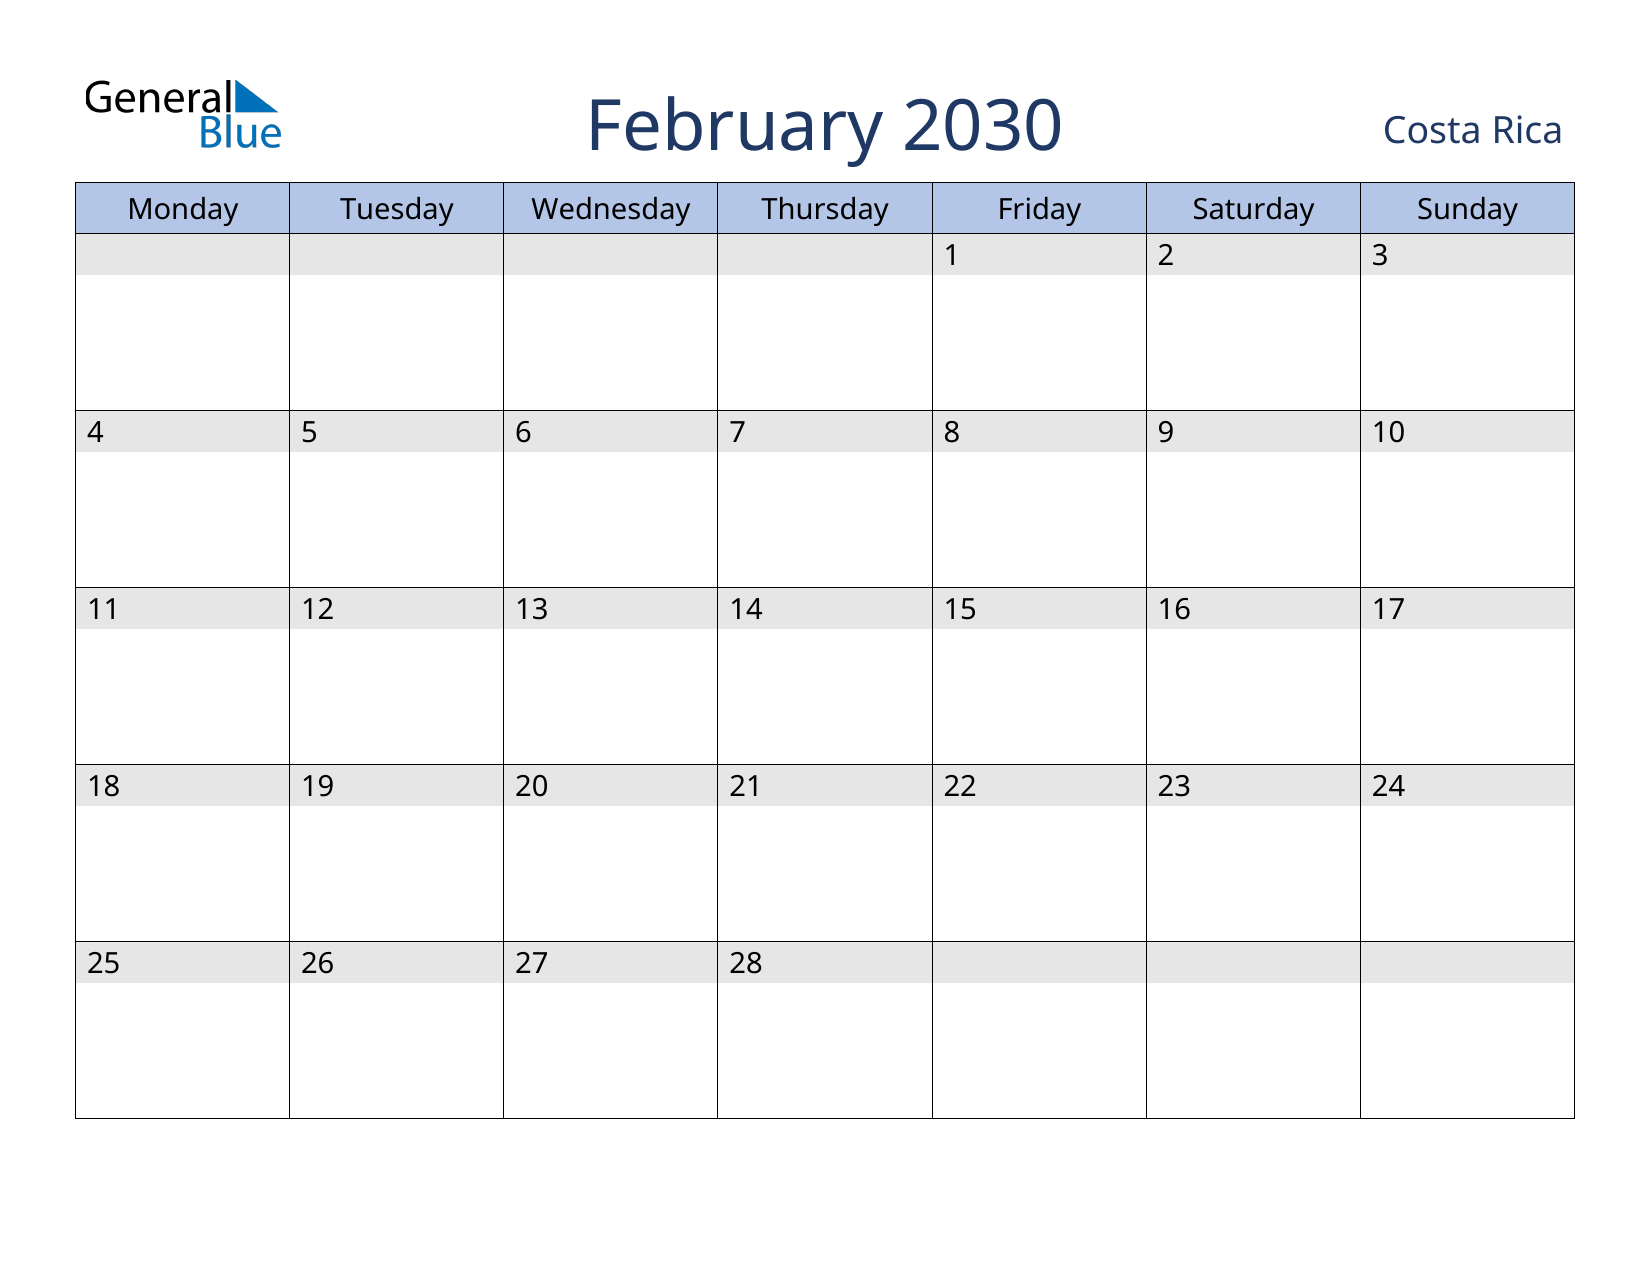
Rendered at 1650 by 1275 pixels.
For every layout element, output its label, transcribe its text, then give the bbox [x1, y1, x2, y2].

table_cell 7 [718, 411, 932, 452]
table_cell [1361, 629, 1574, 764]
picture [86, 80, 281, 148]
table_cell [76, 452, 289, 587]
table_cell [1147, 452, 1360, 587]
table_cell 12 [290, 588, 503, 629]
table_cell 9 [1147, 411, 1360, 452]
table_cell [290, 629, 503, 764]
table_cell 23 [1147, 765, 1360, 806]
table_cell [76, 275, 289, 410]
table_cell Thursday [718, 183, 932, 233]
table_cell 26 [290, 942, 503, 983]
table_cell 27 [504, 942, 717, 983]
table_cell [1361, 983, 1574, 1118]
table_cell [76, 629, 289, 764]
table_cell [718, 983, 932, 1118]
table_cell [1361, 806, 1574, 941]
table_cell [933, 275, 1146, 410]
table_cell [933, 452, 1146, 587]
table_cell [718, 275, 932, 410]
table_cell [504, 452, 717, 587]
table_cell [1147, 275, 1360, 410]
table_cell 1 [933, 234, 1146, 275]
table_cell [76, 806, 289, 941]
table_cell [290, 234, 503, 275]
table_cell 21 [718, 765, 932, 806]
table_cell 8 [933, 411, 1146, 452]
table_cell 13 [504, 588, 717, 629]
table_cell 20 [504, 765, 717, 806]
table_cell [1147, 942, 1360, 983]
table_cell Saturday [1147, 183, 1360, 233]
table_cell 28 [718, 942, 932, 983]
table_cell [1361, 452, 1574, 587]
table_cell 4 [76, 411, 289, 452]
table_cell [1147, 983, 1360, 1118]
table_cell [290, 983, 503, 1118]
table_cell [290, 275, 503, 410]
table_cell [718, 452, 932, 587]
table_cell 24 [1361, 765, 1574, 806]
table_cell Tuesday [290, 183, 503, 233]
table_cell [718, 629, 932, 764]
table_cell 3 [1361, 234, 1574, 275]
table_cell [933, 983, 1146, 1118]
table_cell Sunday [1361, 183, 1574, 233]
table_cell Friday [933, 183, 1146, 233]
table_cell [290, 806, 503, 941]
table_cell 14 [718, 588, 932, 629]
table_cell [76, 234, 289, 275]
table_cell [1361, 275, 1574, 410]
table_cell [504, 983, 717, 1118]
table_cell [718, 806, 932, 941]
table_cell 11 [76, 588, 289, 629]
table_cell 18 [76, 765, 289, 806]
table_cell [1147, 806, 1360, 941]
table_cell [504, 629, 717, 764]
table_cell 5 [290, 411, 503, 452]
table_cell 6 [504, 411, 717, 452]
table_cell [76, 983, 289, 1118]
table_cell [933, 629, 1146, 764]
table_cell 2 [1147, 234, 1360, 275]
table_header February 2030 [504, 75, 1146, 182]
table_cell 17 [1361, 588, 1574, 629]
table_cell [290, 452, 503, 587]
table_cell [504, 234, 717, 275]
table_cell [933, 942, 1146, 983]
table_header [76, 75, 503, 182]
table_cell Monday [76, 183, 289, 233]
table_cell 22 [933, 765, 1146, 806]
table_header Costa Rica [1146, 75, 1574, 182]
table_cell 10 [1361, 411, 1574, 452]
table_cell [933, 806, 1146, 941]
table_cell [718, 234, 932, 275]
table_cell [504, 806, 717, 941]
table_cell [1361, 942, 1574, 983]
table_cell [1147, 629, 1360, 764]
table_cell 16 [1147, 588, 1360, 629]
table_cell 15 [933, 588, 1146, 629]
table_cell [504, 275, 717, 410]
table_cell 25 [76, 942, 289, 983]
table_cell 19 [290, 765, 503, 806]
table_cell Wednesday [504, 183, 717, 233]
